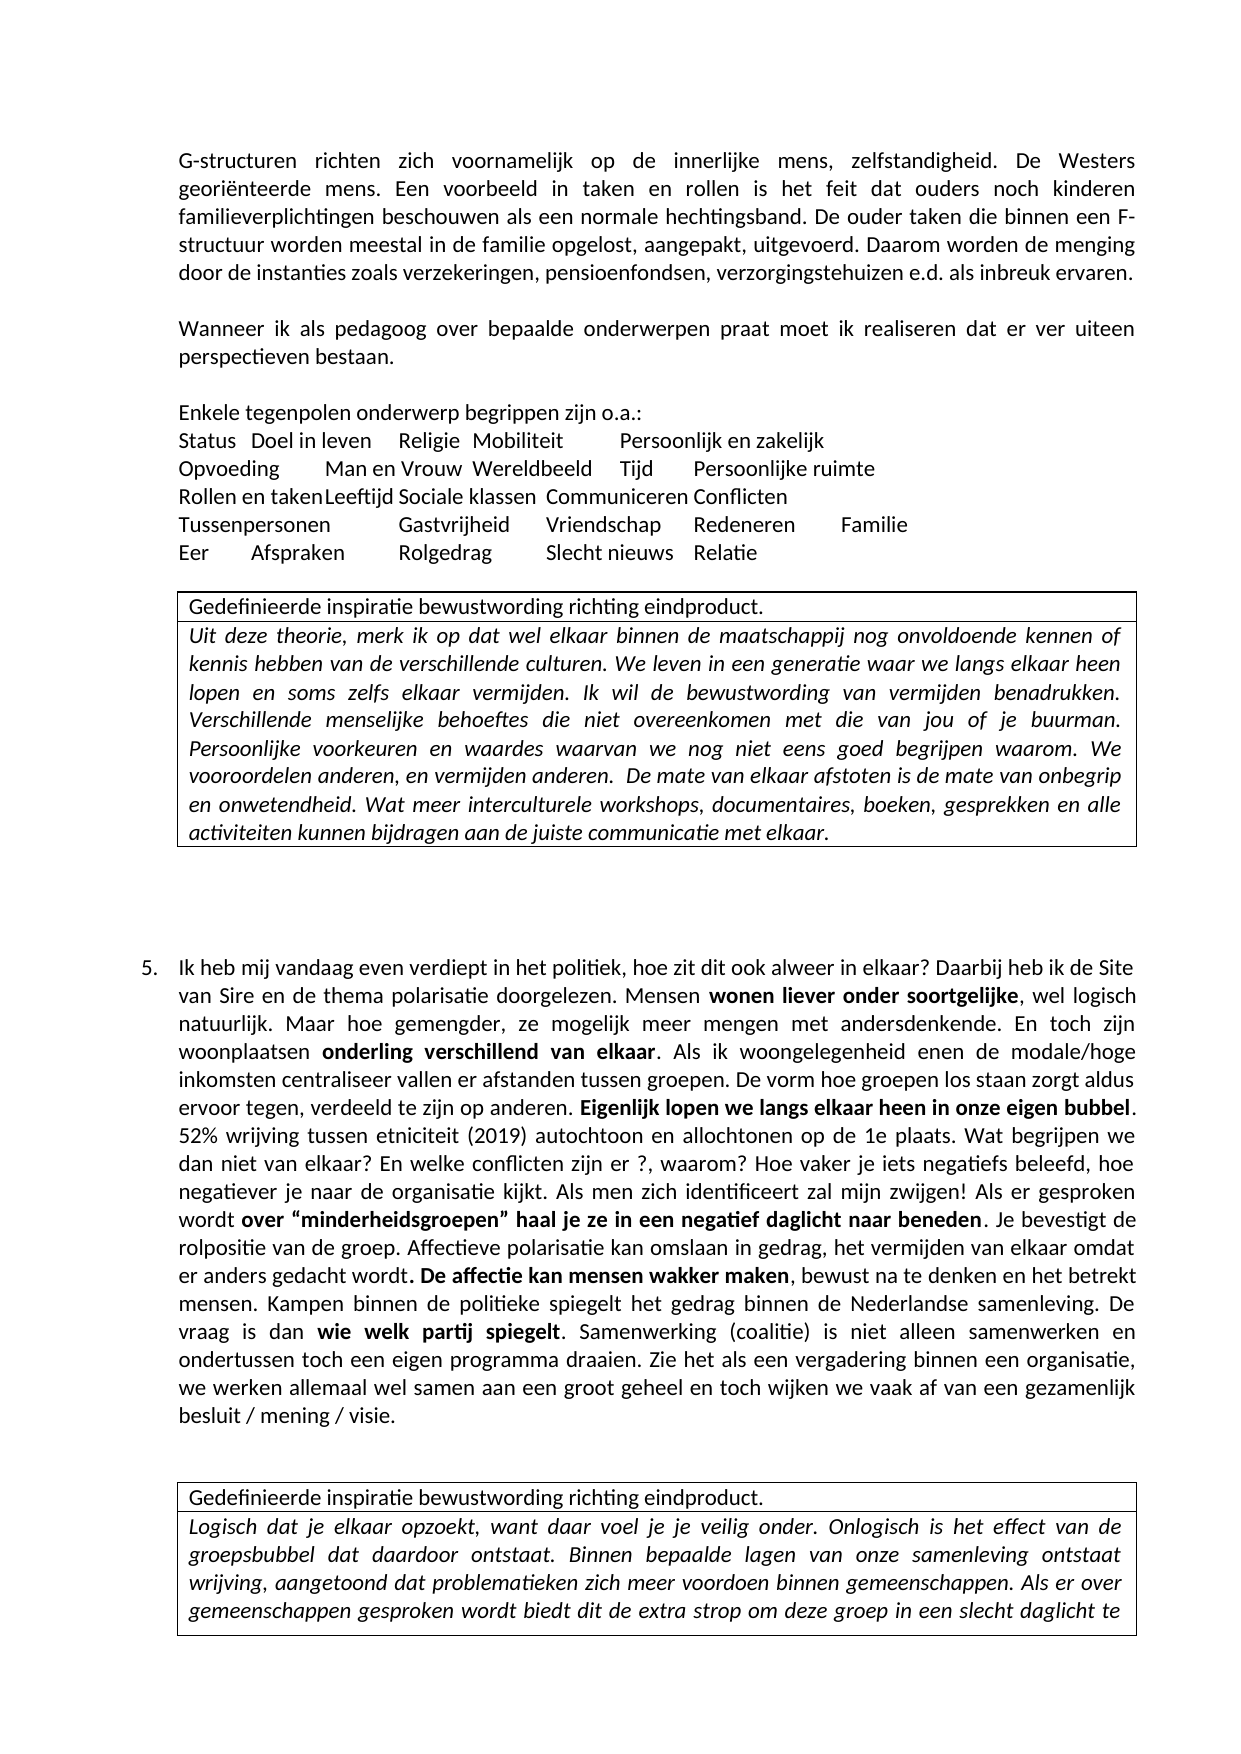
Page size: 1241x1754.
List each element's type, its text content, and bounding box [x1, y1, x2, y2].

list Wanneer ik als pedagoog over bepaalde onderwerpen praat moet ik realiseren dat er ver uiteen perspectieven bestaan. [178, 314, 1137, 370]
list Status Doel in leven Religie Mobiliteit Persoonlijk en zakelijk [178, 426, 1137, 454]
list Enkele tegenpolen onderwerp begrippen zijn o.a.: [178, 398, 1137, 426]
table_header Gedefinieerde inspiratie bewustwording richting eindproduct. [178, 593, 1136, 621]
table_cell Uit deze theorie, merk ik op dat wel elkaar binnen de maatschappij nog onvoldoende kennen of kennis hebben van de verschillende culturen. We leven in een generatie waar we langs elkaar heen lopen en soms zelfs elkaar vermijden. Ik wil de bewustwording van vermijden benadrukken. Verschillende menselijke behoeftes die niet overeenkomen met die van jou of je buurman. Persoonlijke voorkeuren en waardes waarvan we nog niet eens goed begrijpen waarom. We vooroordelen anderen, en vermijden anderen. De mate van elkaar afstoten is de mate van onbegrip en onwetendheid. Wat meer interculturele workshops, documentaires, boeken, gesprekken en alle activiteiten kunnen bijdragen aan de juiste communicatie met elkaar. [178, 622, 1136, 846]
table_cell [178, 1512, 1136, 1635]
list Rollen en taken Leeftijd Sociale klassen Communiceren Conflicten [178, 482, 1137, 510]
list G-structuren richten zich voornamelijk op de innerlijke mens, zelfstandigheid. De Westers georiënteerde mens. Een voorbeeld in taken en rollen is het feit dat ouders noch kinderen familieverplichtingen beschouwen als een normale hechtingsband. De ouder taken die binnen een F-structuur worden meestal in de familie opgelost, aangepakt, uitgevoerd. Daarom worden de menging door de instanties zoals verzekeringen, pensioenfondsen, verzorgingstehuizen e.d. als inbreuk ervaren. [178, 146, 1137, 286]
list Eer Afspraken Rolgedrag Slecht nieuws Relatie [178, 538, 1137, 566]
list Ik heb mij vandaag even verdiept in het politiek, hoe zit dit ook alweer in elkaar? Daarbij heb ik de Site van Sire en de thema polarisatie doorgelezen. Mensen wonen liever onder soortgelijke, wel logisch natuurlijk. Maar hoe gemengder, ze mogelijk meer mengen met andersdenkende. En toch zijn woonplaatsen onderling verschillend van elkaar. Als ik woongelegenheid enen de modale/hoge inkomsten centraliseer vallen er afstanden tussen groepen. De vorm hoe groepen los staan zorgt aldus ervoor tegen, verdeeld te zijn op anderen. Eigenlijk lopen we langs elkaar heen in onze eigen bubbel. 52% wrijving tussen etniciteit (2019) autochtoon en allochtonen op de 1e plaats. Wat begrijpen we dan niet van elkaar? En welke conflicten zijn er ?, waarom? Hoe vaker je iets negatiefs beleefd, hoe negatiever je naar de organisatie kijkt. Als men zich identificeert zal mijn zwijgen! Als er gesproken wordt over “minderheidsgroepen” haal je ze in een negatief daglicht naar beneden. Je bevestigt de rolpositie van de groep. Affectieve polarisatie kan omslaan in gedrag, het vermijden van elkaar omdat er anders gedacht wordt. De affectie kan mensen wakker maken, bewust na te denken en het betrekt mensen. Kampen binnen de politieke spiegelt het gedrag binnen de Nederlandse samenleving. De vraag is dan wie welk partij spiegelt. Samenwerking (coalitie) is niet alleen samenwerken en ondertussen toch een eigen programma draaien. Zie het als een vergadering binnen een organisatie, we werken allemaal wel samen aan een groot geheel en toch wijken we vaak af van een gezamenlijk besluit / mening / visie. [141, 953, 1137, 1429]
list Opvoeding Man en Vrouw Wereldbeeld Tijd Persoonlijke ruimte [178, 454, 1137, 482]
list Tussenpersonen Gastvrijheid Vriendschap Redeneren Familie [178, 510, 1137, 538]
table_header Gedefinieerde inspiratie bewustwording richting eindproduct. [178, 1483, 1136, 1511]
